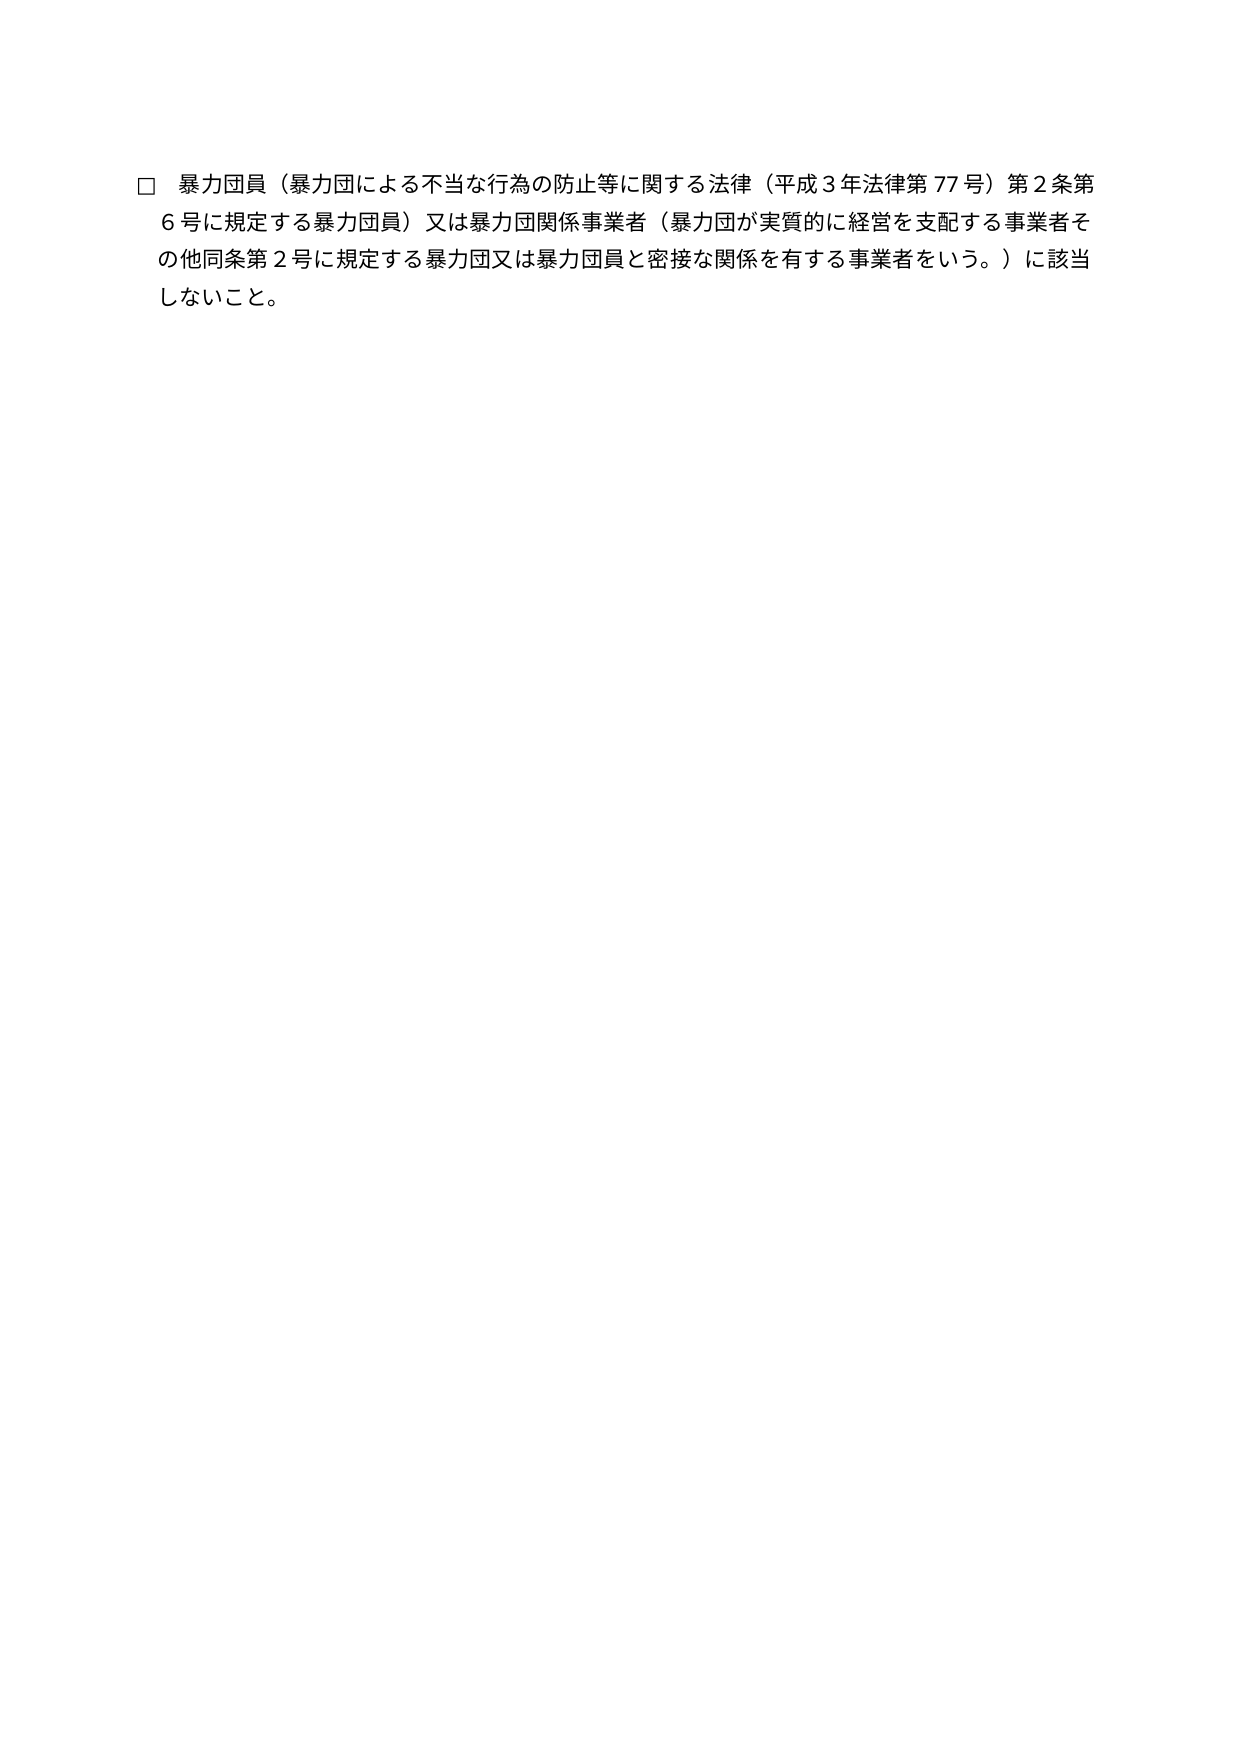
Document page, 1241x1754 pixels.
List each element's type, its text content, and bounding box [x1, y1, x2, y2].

text □ 暴力団員（暴力団による不当な行為の防止等に関する法律（平成３年法律第77号）第２条第６号に規定する暴力団員）又は暴力団関係事業者（暴力団が実質的に経営を支配する事業者その他同条第２号に規定する暴力団又は暴力団員と密接な関係を有する事業者をいう。）に該当しないこと。 [136, 164, 1096, 314]
